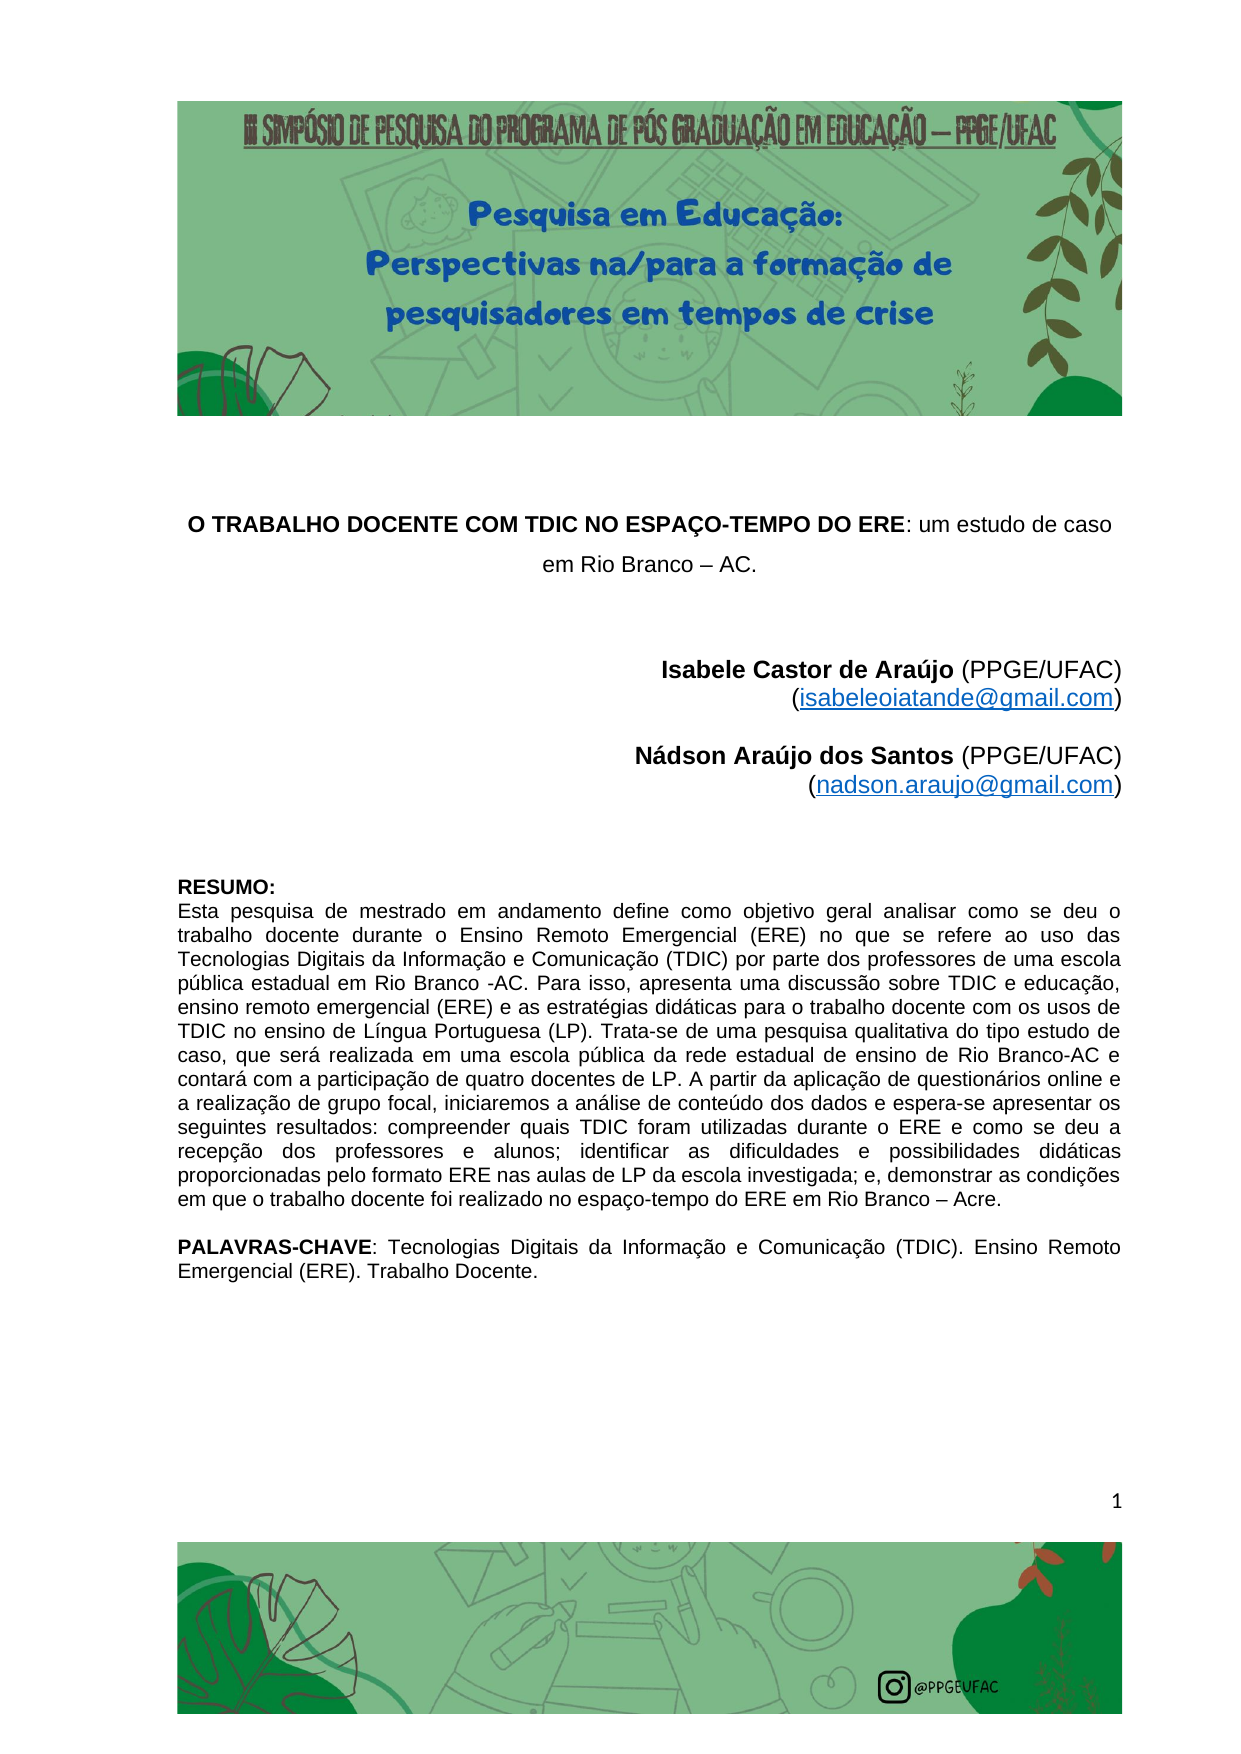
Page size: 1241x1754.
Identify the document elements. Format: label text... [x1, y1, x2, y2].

picture [177, 1542, 1123, 1714]
text O TRABALHO DOCENTE COM TDIC NO ESPAÇO-TEMPO DO ERE: um estudo de caso em Rio Branco – AC. [177, 511, 1122, 577]
text (isabeleoiatande@gmail.com) [177, 683, 1122, 712]
text Isabele Castor de Araújo (PPGE/UFAC) [177, 655, 1122, 683]
text RESUMO: [177, 875, 1122, 899]
text Nádson Araújo dos Santos (PPGE/UFAC) [177, 741, 1122, 770]
text Esta pesquisa de mestrado em andamento define como objetivo geral analisar como se deu o trabalho docente durante o Ensino Remoto Emergencial (ERE) no que se refere ao uso das Tecnologias Digitais da Informação e Comunicação (TDIC) por parte dos professores de uma escola pública estadual em Rio Branco -AC. Para isso, apresenta uma discussão sobre TDIC e educação, ensino remoto emergencial (ERE) e as estratégias didáticas para o trabalho docente com os usos de TDIC no ensino de Língua Portuguesa (LP). Trata-se de uma pesquisa qualitativa do tipo estudo de caso, que será realizada em uma escola pública da rede estadual de ensino de Rio Branco-AC e contará com a participação de quatro docentes de LP. A partir da aplicação de questionários online e a realização de grupo focal, iniciaremos a análise de conteúdo dos dados e espera-se apresentar os seguintes resultados: compreender quais TDIC foram utilizadas durante o ERE e como se deu a recepção dos professores e alunos; identificar as dificuldades e possibilidades didáticas proporcionadas pelo formato ERE nas aulas de LP da escola investigada; e, demonstrar as condições em que o trabalho docente foi realizado no espaço-tempo do ERE em Rio Branco – Acre. [177, 899, 1122, 1211]
text PALAVRAS-CHAVE: Tecnologias Digitais da Informação e Comunicação (TDIC). Ensino Remoto Emergencial (ERE). Trabalho Docente. [177, 1234, 1122, 1282]
text (nadson.araujo@gmail.com) [177, 770, 1122, 798]
picture [177, 101, 1123, 416]
